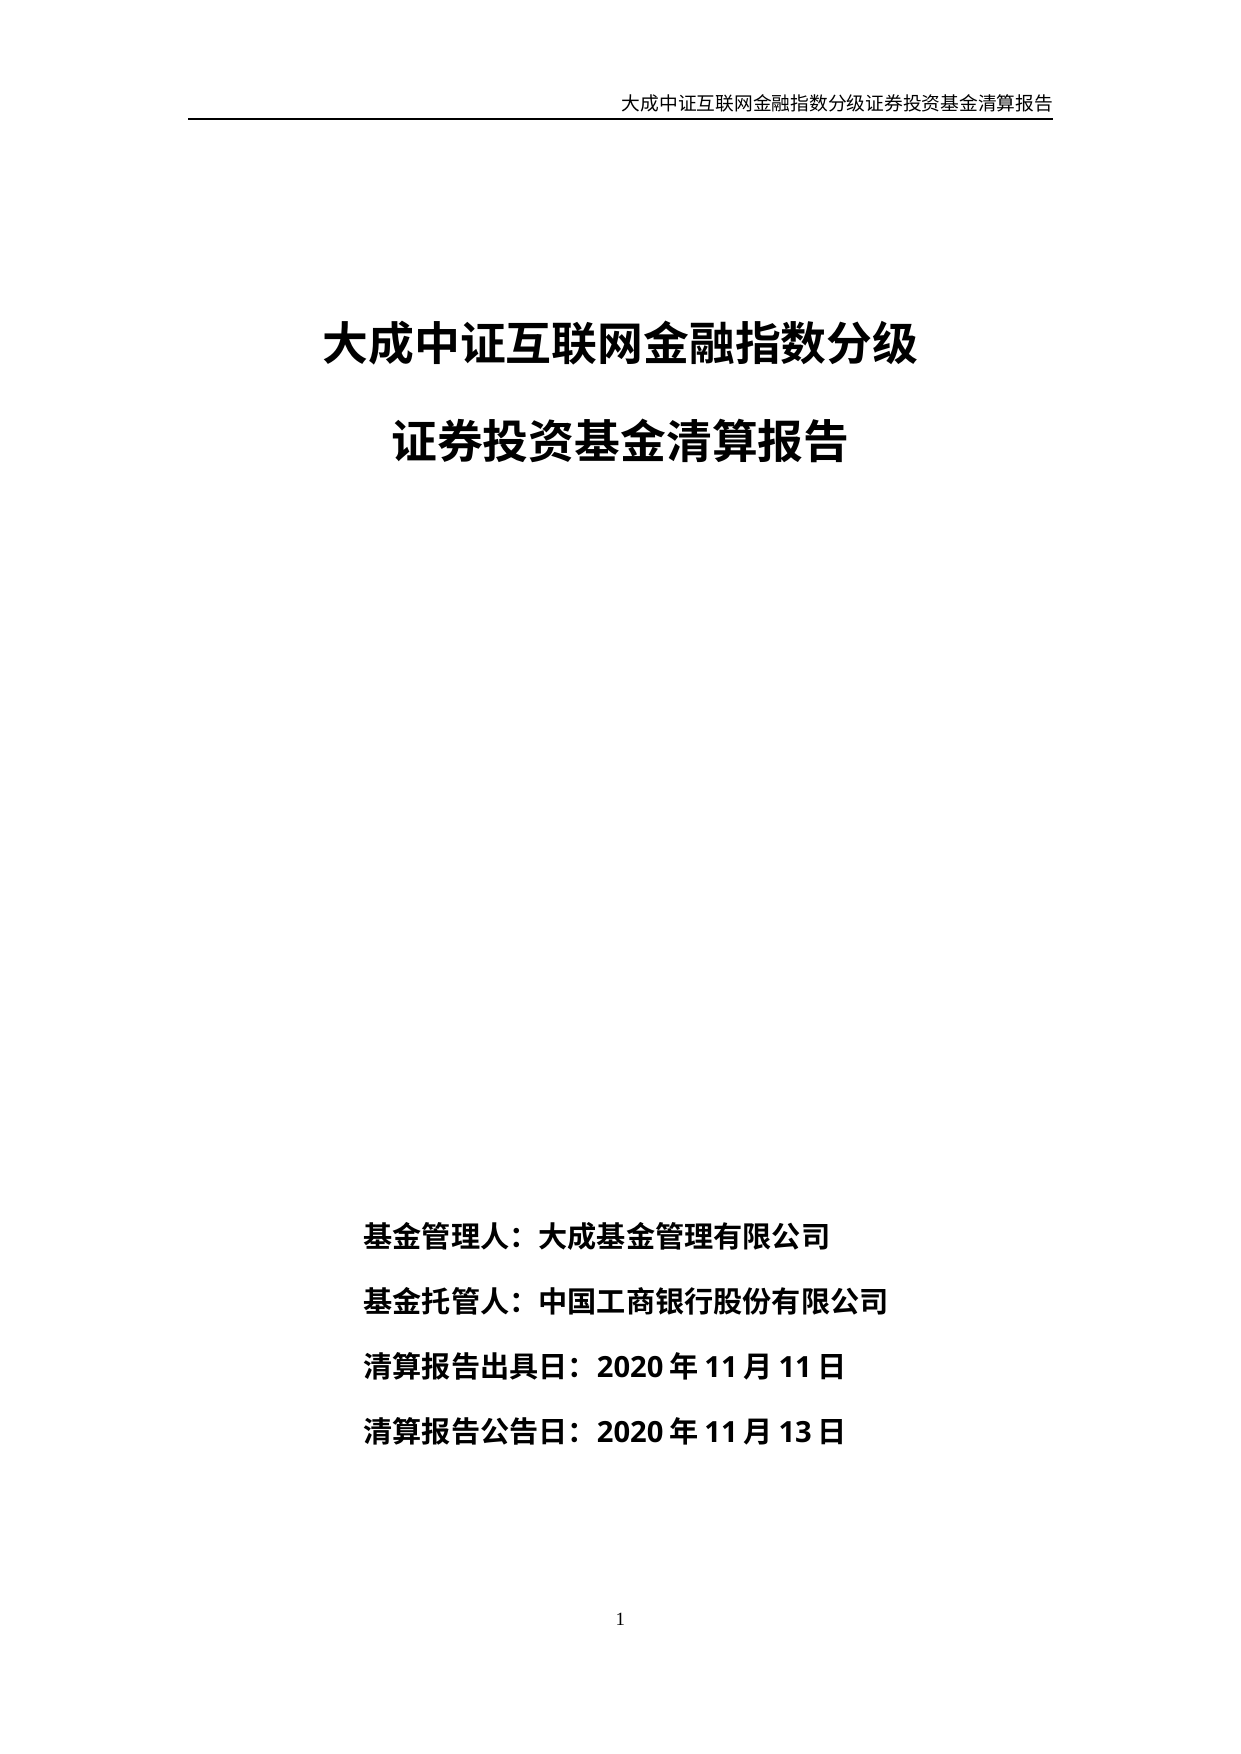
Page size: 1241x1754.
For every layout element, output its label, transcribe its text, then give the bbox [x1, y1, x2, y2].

text 清算报告公告日：2020年11月13日 [187, 1397, 1053, 1462]
text 基金托管人：中国工商银行股份有限公司 [187, 1267, 1053, 1332]
text 证券投资基金清算报告 [187, 389, 1053, 487]
text 清算报告出具日：2020年11月11日 [187, 1332, 1053, 1397]
text 基金管理人：大成基金管理有限公司 [187, 1202, 1053, 1267]
text 大成中证互联网金融指数分级 [187, 292, 1053, 389]
